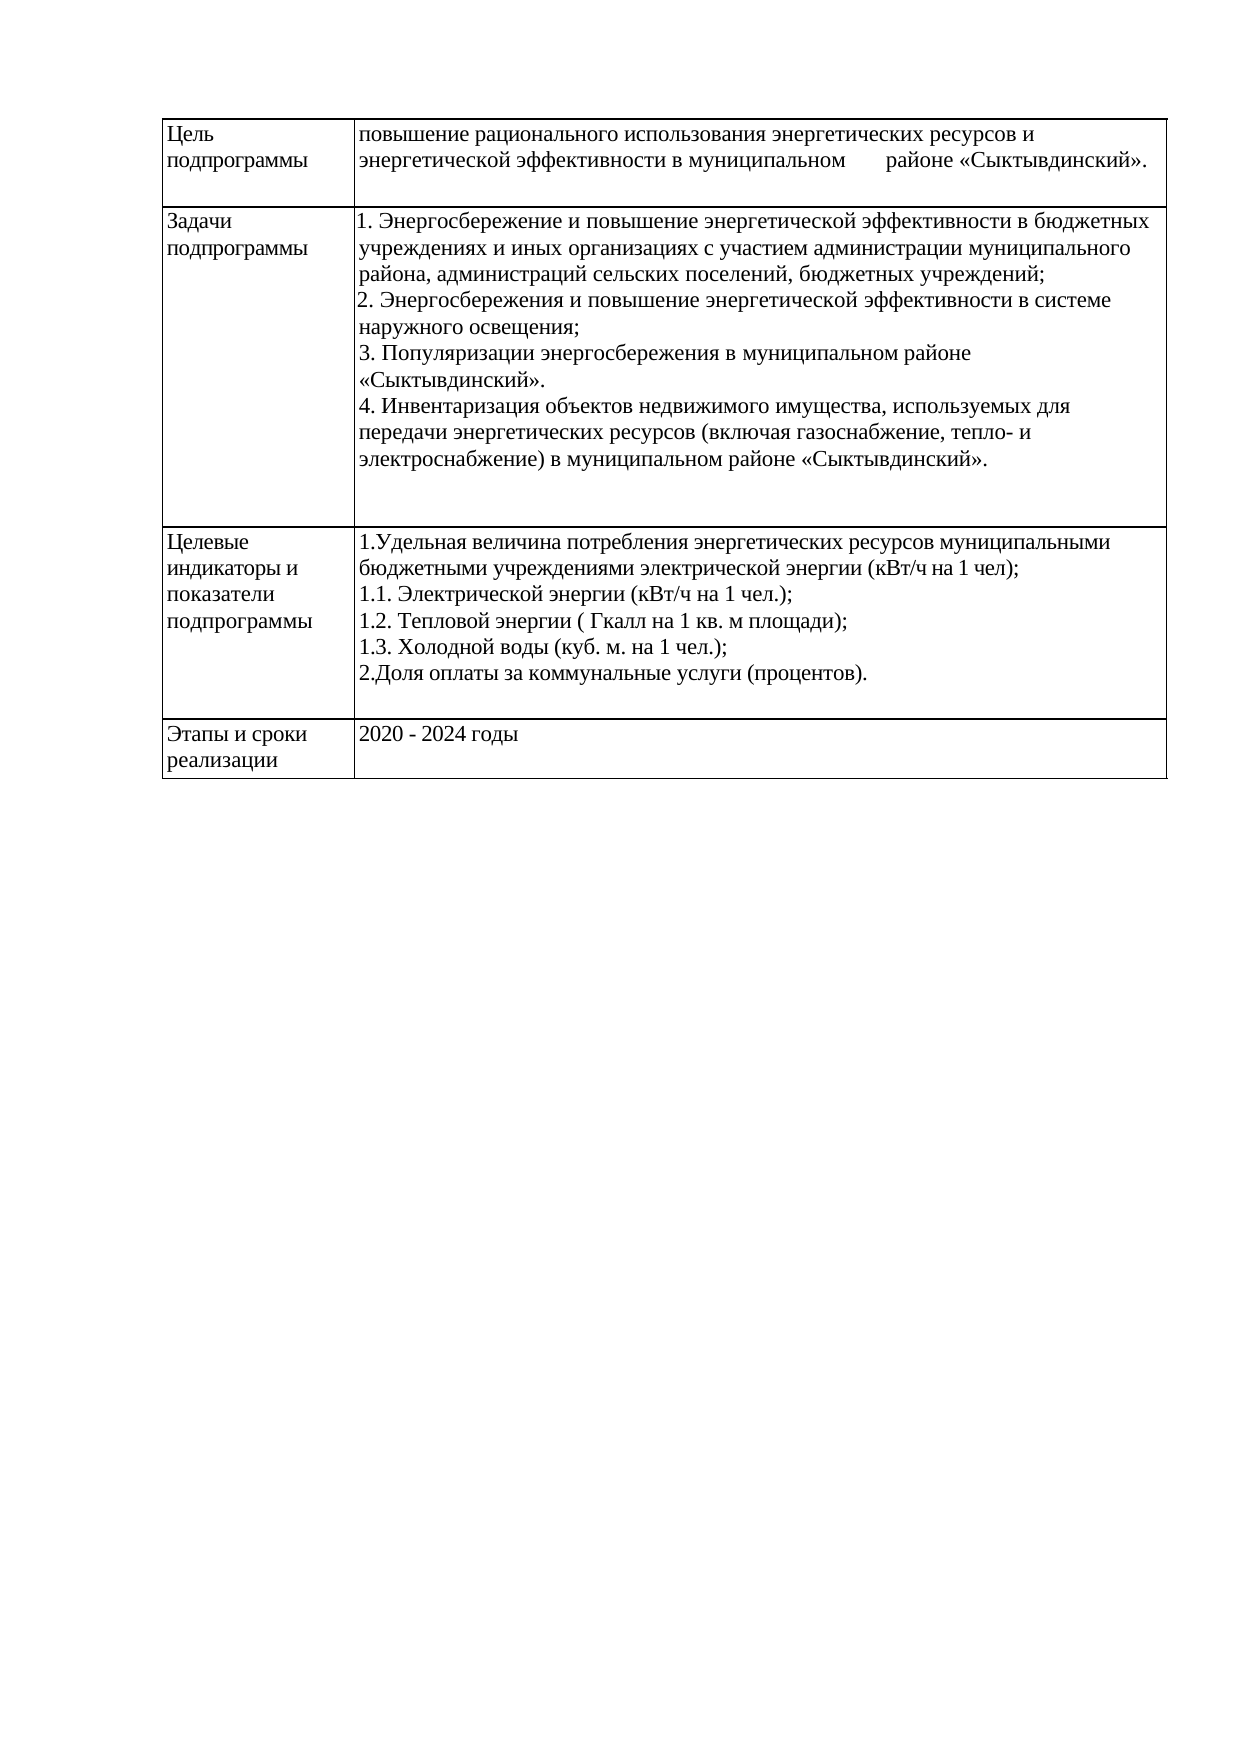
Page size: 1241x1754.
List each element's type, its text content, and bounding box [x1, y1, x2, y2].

table_cell 2020 - 2024 годы [355, 720, 1166, 777]
table_cell 1. Энергосбережение и повышение энергетической эффективности в бюджетных учреждениях и иных организациях с участием администрации муниципального района, администраций сельских поселений, бюджетных учреждений; 2. Энергосбережения и повышение энергетической эффективности в системе наружного освещения; 3. Популяризации энергосбережения в муниципальном районе «Сыктывдинский». 4. Инвентаризация объектов недвижимого имущества, используемых для передачи энергетических ресурсов (включая газоснабжение, тепло- и электроснабжение) в муниципальном районе «Сыктывдинский». [355, 208, 1166, 526]
table_cell Цель подпрограммы [163, 120, 354, 206]
table_cell повышение рационального использования энергетических ресурсов и энергетической эффективности в муниципальном районе «Сыктывдинский». [355, 120, 1166, 206]
table_cell 1.Удельная величина потребления энергетических ресурсов муниципальными бюджетными учреждениями электрической энергии (кВт/ч на 1 чел); 1.1. Электрической энергии (кВт/ч на 1 чел.); 1.2. Тепловой энергии ( Гкалл на 1 кв. м площади); 1.3. Холодной воды (куб. м. на 1 чел.); 2.Доля оплаты за коммунальные услуги (процентов). [355, 528, 1166, 718]
table_cell Задачи подпрограммы [163, 208, 354, 526]
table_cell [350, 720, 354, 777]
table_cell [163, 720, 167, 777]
table_cell Целевые индикаторы и показатели подпрограммы [163, 528, 354, 718]
